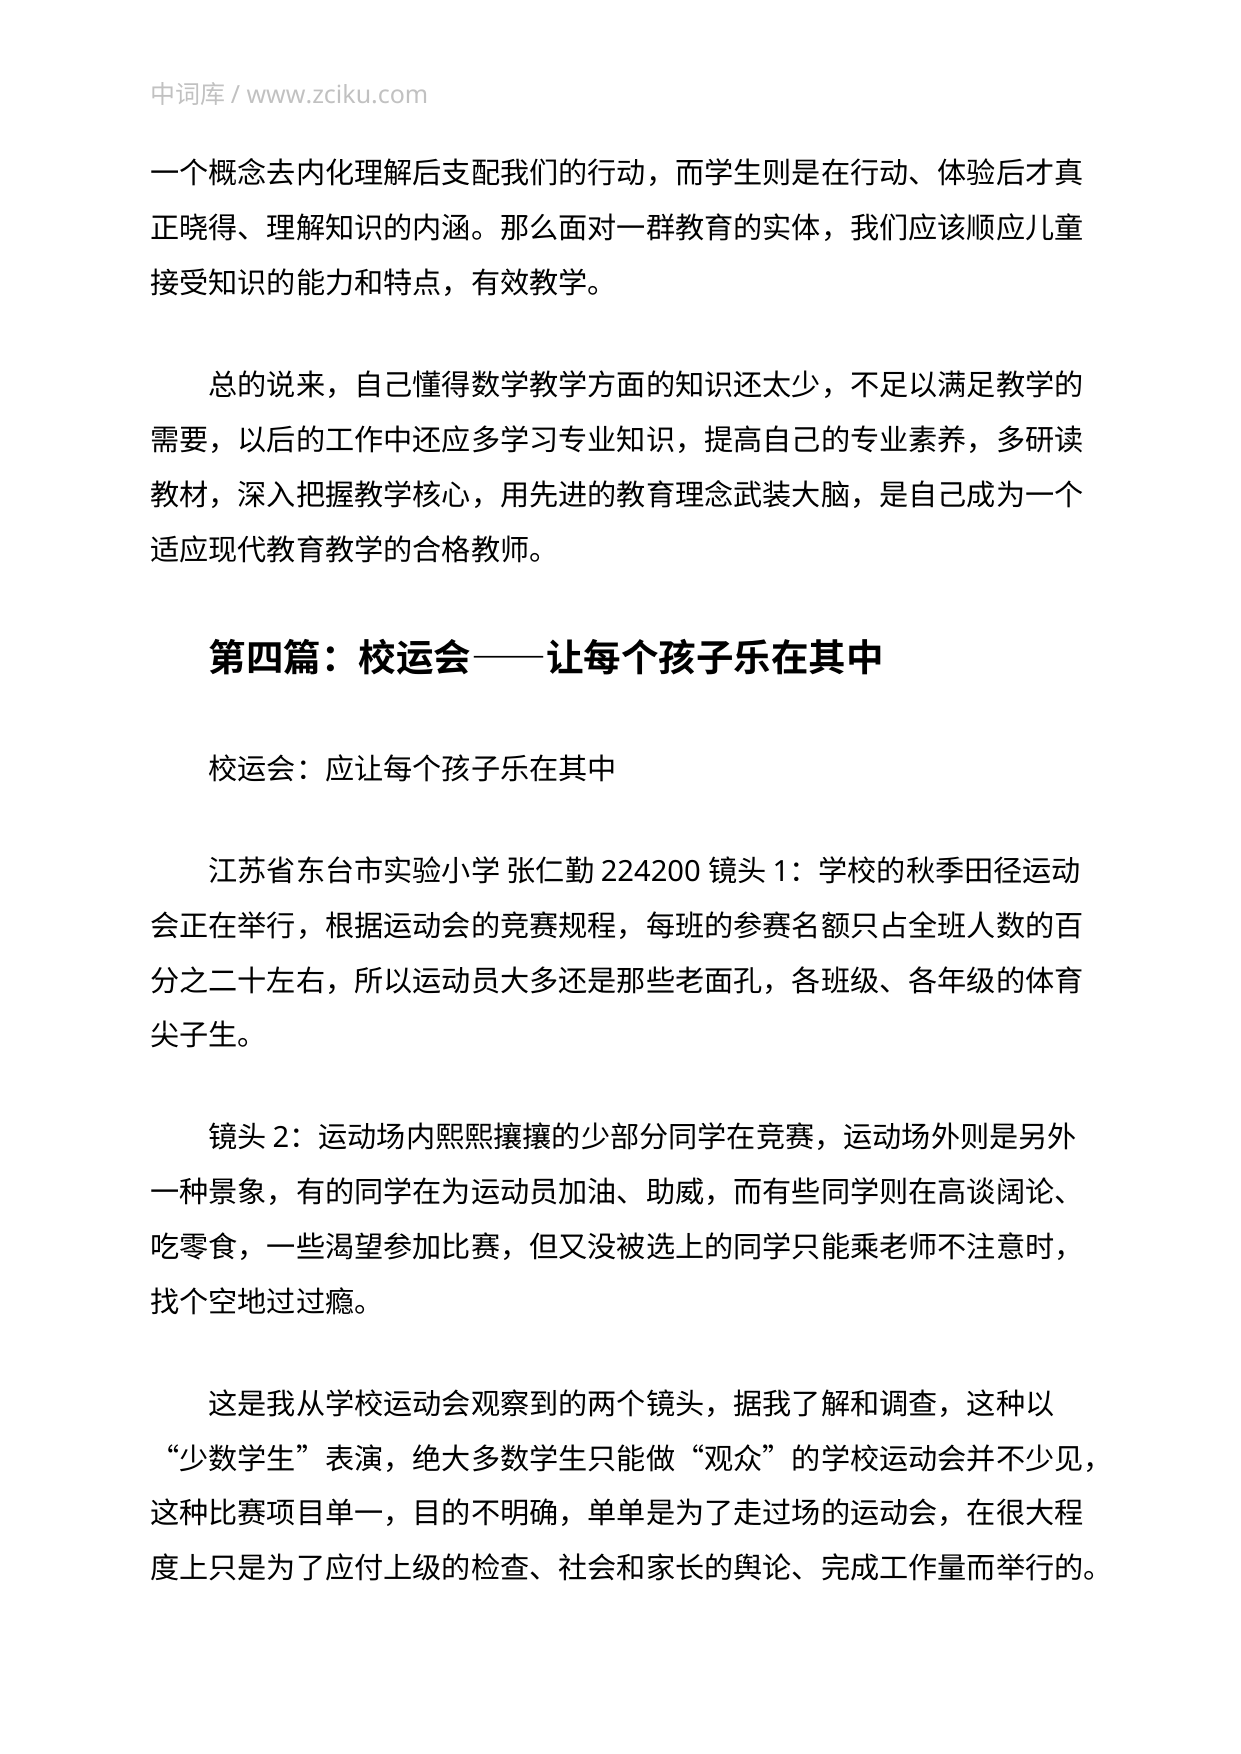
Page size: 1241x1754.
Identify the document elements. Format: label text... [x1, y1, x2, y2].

text 第四篇：校运会——让每个孩子乐在其中 [150, 628, 1090, 682]
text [150, 150, 1090, 302]
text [150, 1380, 1090, 1587]
text 总的说来，自己懂得数学教学方面的知识还太少，不足以满足教学的需要，以后的工作中还应多学习专业知识，提高自己的专业素养，多研读教材，深入把握教学核心，用先进的教育理念武装大脑，是自己成为一个适应现代教育教学的合格教师。 [150, 362, 1090, 568]
text 校运会：应让每个孩子乐在其中 [150, 745, 1090, 788]
text 江苏省东台市实验小学 张仁勤 224200 镜头1：学校的秋季田径运动会正在举行，根据运动会的竞赛规程，每班的参赛名额只占全班人数的百分之二十左右，所以运动员大多还是那些老面孔，各班级、各年级的体育尖子生。 [150, 847, 1090, 1054]
text 镜头2：运动场内熙熙攘攘的少部分同学在竞赛，运动场外则是另外一种景象，有的同学在为运动员加油、助威，而有些同学则在高谈阔论、吃零食，一些渴望参加比赛，但又没被选上的同学只能乘老师不注意时，找个空地过过瘾。 [150, 1114, 1090, 1321]
